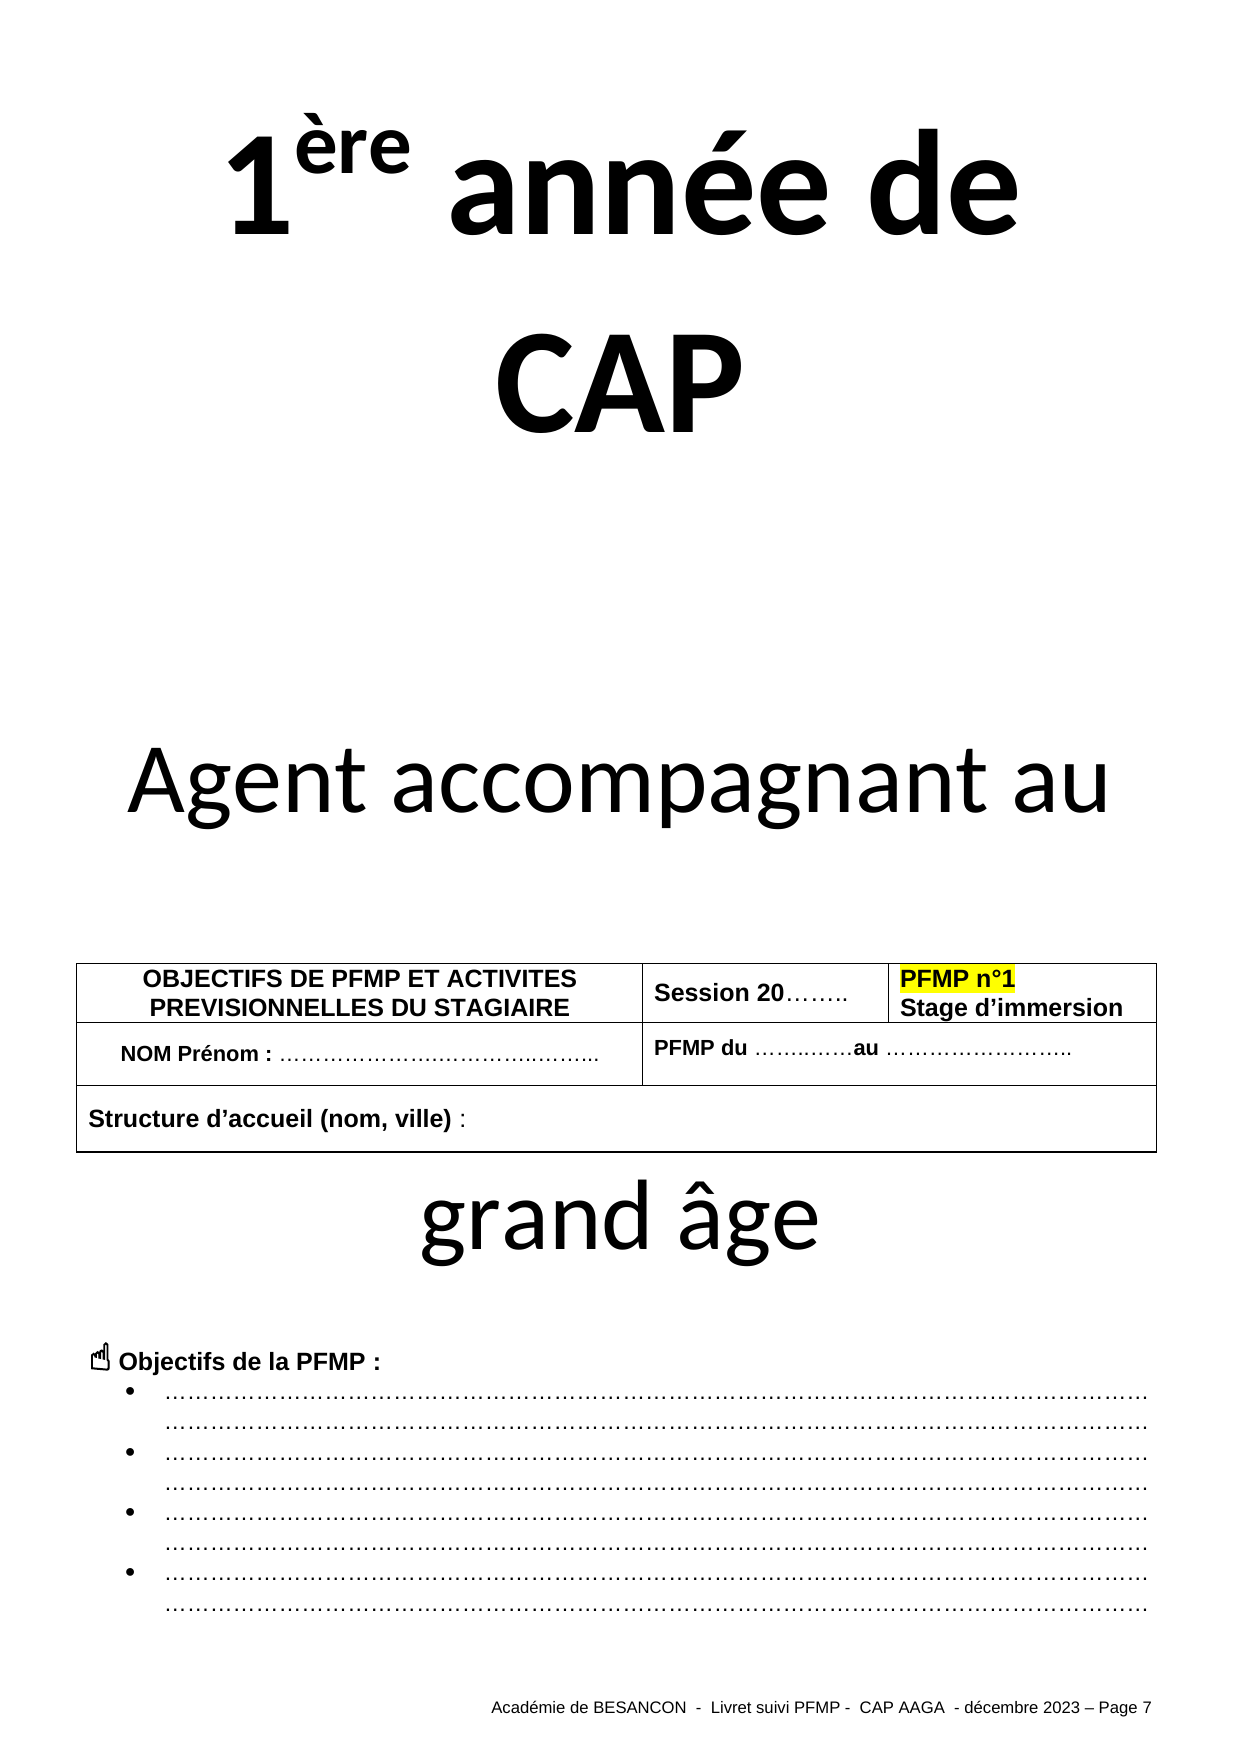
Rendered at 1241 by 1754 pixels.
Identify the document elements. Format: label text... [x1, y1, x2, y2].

text Objectifs de la PFMP : [89, 1344, 1152, 1378]
text Agent accompagnant au grand âge [89, 715, 1152, 963]
text 1ère année de CAP [89, 89, 1152, 469]
list …………………………………………………………………………………………………………………………………………………………………………………………………………………………………… [126, 1378, 1152, 1434]
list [126, 1499, 1152, 1555]
table_header Session 20…….. [643, 964, 888, 1022]
text Agent accompagnant au grand âge [89, 1153, 1152, 1274]
table_cell Structure d’accueil (nom, ville) : [77, 1086, 1156, 1151]
table_header PFMP n°1 Stage d’immersion [889, 964, 1156, 1022]
table_cell NOM Prénom : ………………….…………..……... [77, 1023, 642, 1085]
table_header OBJECTIFS DE PFMP ET ACTIVITES PREVISIONNELLES DU STAGIAIRE [77, 964, 642, 1022]
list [126, 1559, 1152, 1616]
table_cell PFMP du ……..……au …………………….. [643, 1023, 1156, 1085]
list …………………………………………………………………………………………………………………………………………………………………………………………………………………………………… [126, 1438, 1152, 1495]
